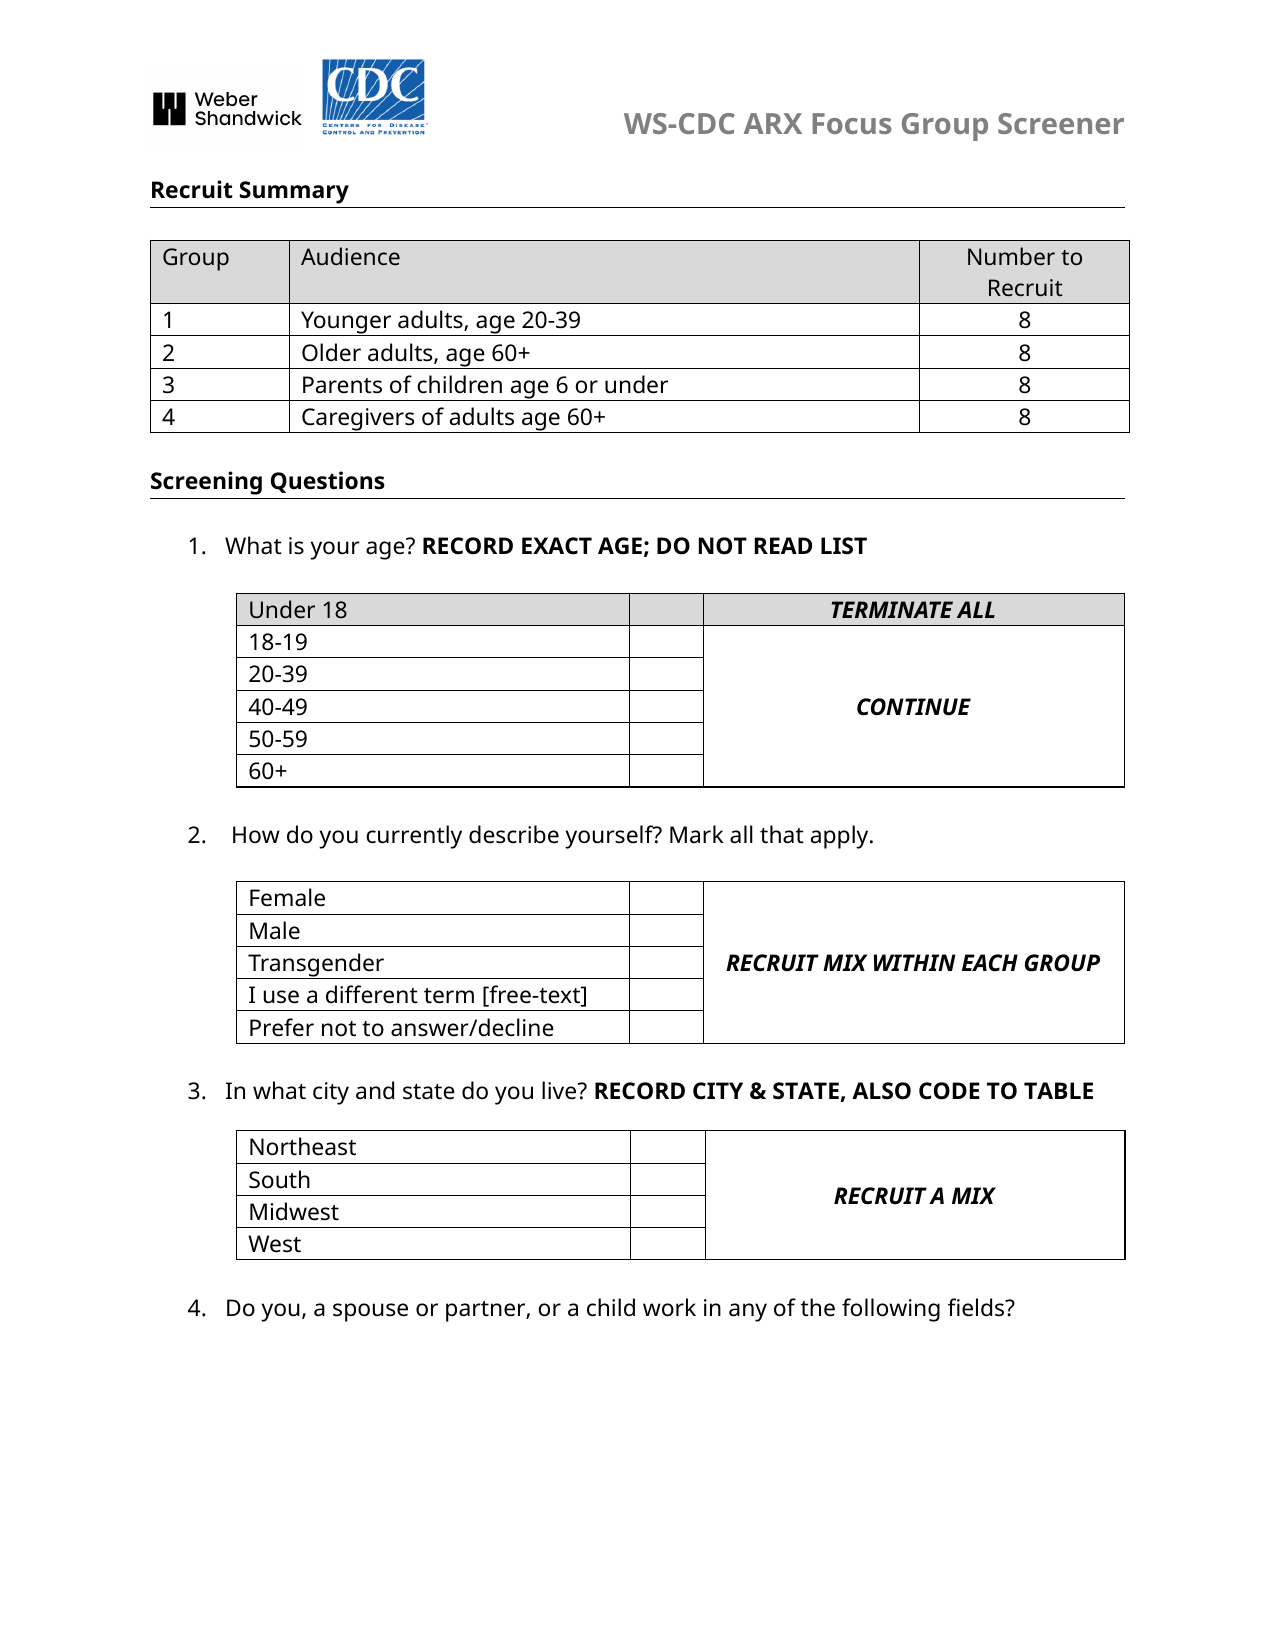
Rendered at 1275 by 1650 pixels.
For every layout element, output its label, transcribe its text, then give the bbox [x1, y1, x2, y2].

table_cell Male [237, 915, 629, 946]
table_cell [630, 915, 703, 946]
table_cell 18-19 [237, 626, 629, 657]
table_cell Younger adults, age 20-39 [290, 304, 919, 335]
table_cell [630, 723, 703, 754]
table_cell [630, 947, 703, 978]
table_cell 8 [920, 304, 1129, 335]
table_cell 2 [151, 336, 289, 368]
table_header Female [237, 882, 629, 913]
table_cell 4 [151, 401, 289, 432]
table_cell [630, 755, 703, 786]
text How do you currently describe yourself? Mark all that apply. [187, 819, 1125, 850]
table_cell 40-49 [237, 691, 629, 722]
list Screening Questions [150, 464, 1125, 498]
table_cell CONTINUE [704, 626, 1124, 786]
table_header RECRUIT A MIX [706, 1131, 1124, 1259]
table_cell South [237, 1164, 630, 1195]
table_header Number to Recruit [920, 241, 1129, 303]
table_header [631, 1131, 705, 1162]
table_cell Transgender [237, 947, 629, 978]
picture [321, 43, 429, 150]
text Do you, a spouse or partner, or a child work in any of the following fields? [187, 1292, 1125, 1323]
table_cell Caregivers of adults age 60+ [290, 401, 919, 432]
table_cell 20-39 [237, 658, 629, 689]
table_cell 3 [151, 369, 289, 400]
table_cell 8 [920, 336, 1129, 368]
table_cell 60+ [237, 755, 629, 786]
table_header TERMINATE ALL [704, 594, 1124, 625]
picture [150, 65, 305, 152]
table_cell 8 [920, 401, 1129, 432]
table_header [630, 882, 703, 913]
table_cell [631, 1228, 705, 1259]
text What is your age? RECORD EXACT AGE; DO NOT READ LIST [187, 530, 1125, 561]
table_header Audience [290, 241, 919, 303]
table_cell 8 [920, 369, 1129, 400]
table_cell 50-59 [237, 723, 629, 754]
table_cell West [237, 1228, 630, 1259]
table_cell [630, 1011, 703, 1043]
table_header RECRUIT MIX WITHIN EACH GROUP [704, 882, 1124, 1043]
text In what city and state do you live? RECORD CITY & STATE, ALSO CODE TO TABLE [187, 1075, 1125, 1106]
table_header Group [151, 241, 289, 303]
table_cell Midwest [237, 1196, 630, 1227]
table_cell [630, 626, 703, 657]
table_header Northeast [237, 1131, 630, 1162]
table_cell [631, 1196, 705, 1227]
table_header Under 18 [237, 594, 629, 625]
table_cell Parents of children age 6 or under [290, 369, 919, 400]
text Recruit Summary [150, 174, 1125, 207]
table_cell Prefer not to answer/decline [237, 1011, 629, 1043]
table_cell [630, 691, 703, 722]
table_cell I use a different term [free-text] [237, 979, 629, 1010]
table_cell 1 [151, 304, 289, 335]
table_cell Older adults, age 60+ [290, 336, 919, 368]
table_cell [630, 658, 703, 689]
table_header [630, 594, 703, 625]
table_cell [630, 979, 703, 1010]
table_cell [631, 1164, 705, 1195]
